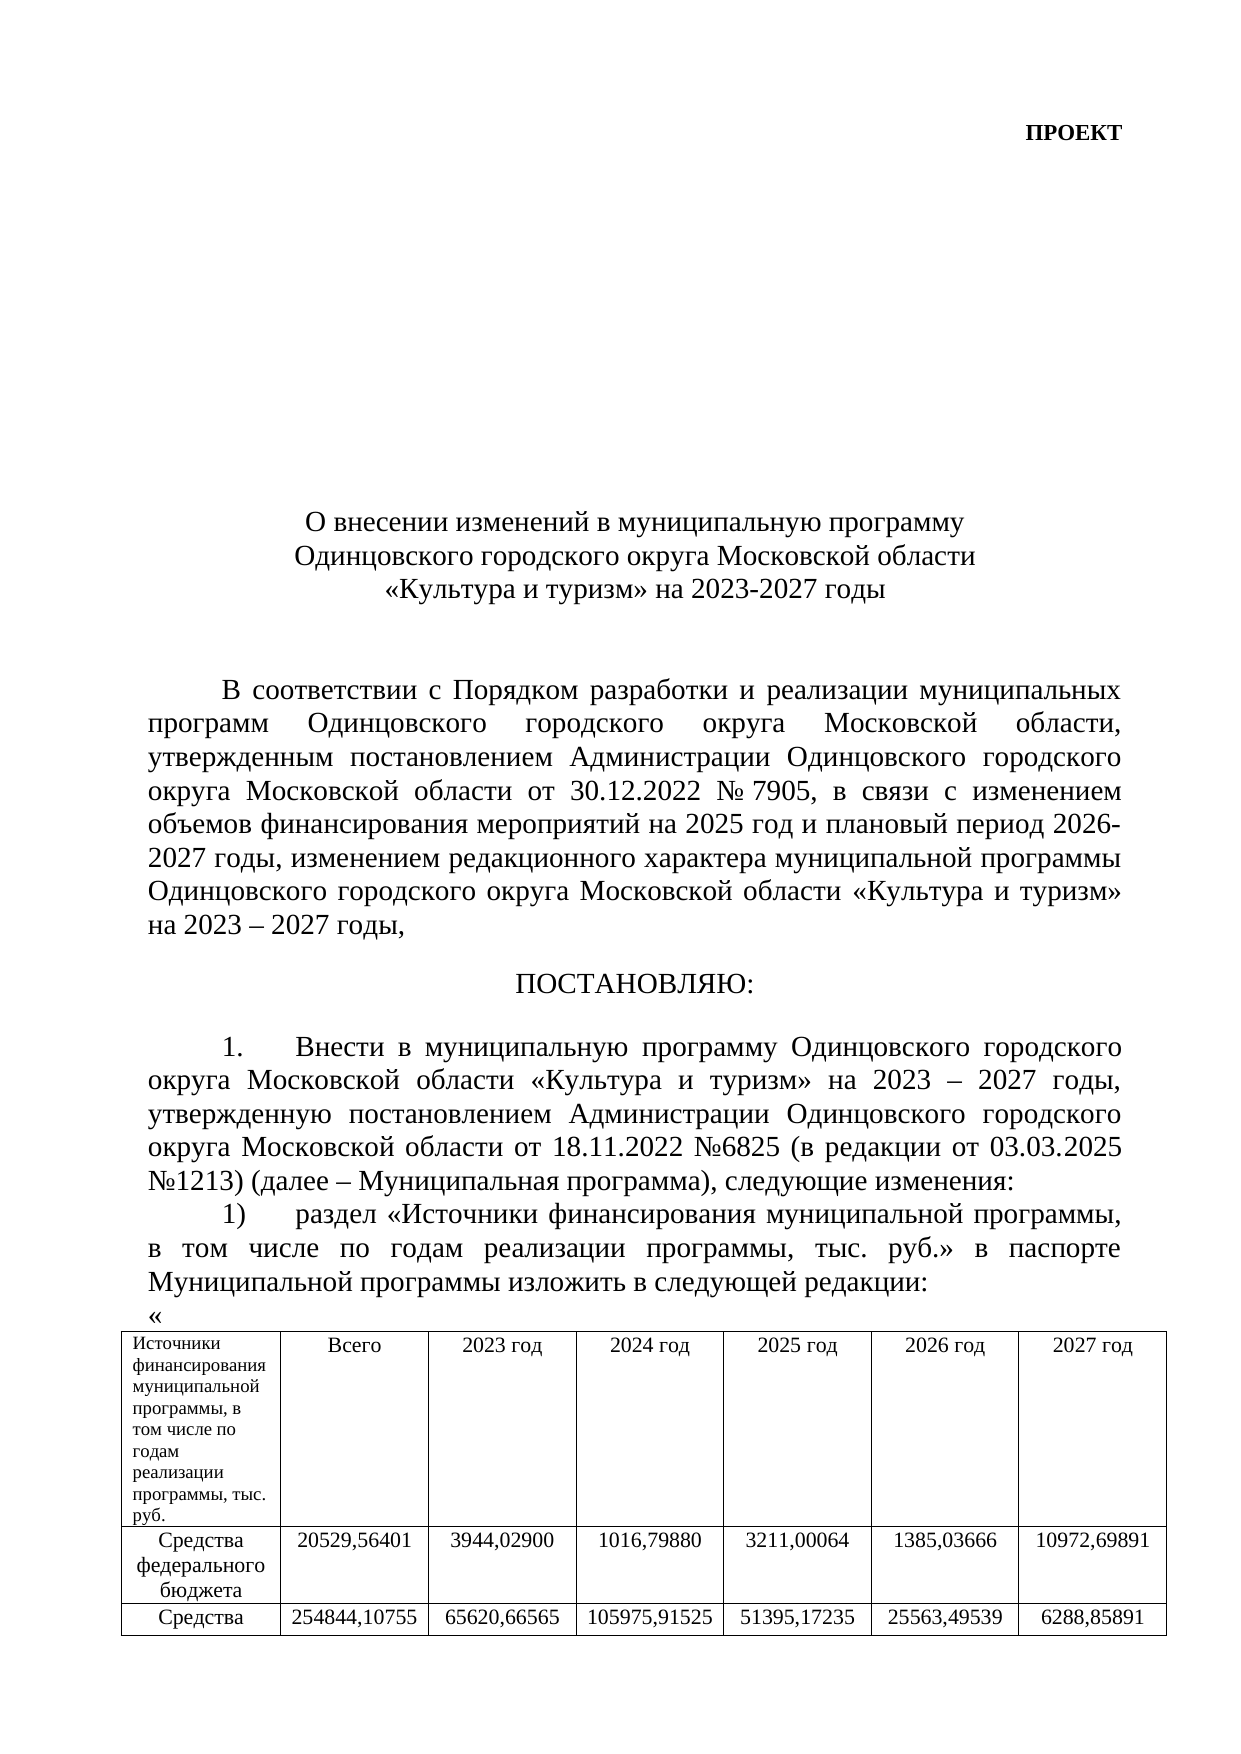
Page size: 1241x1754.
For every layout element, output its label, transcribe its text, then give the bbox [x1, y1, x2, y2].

text «Культура и туризм» на 2023-2027 годы [148, 571, 1122, 605]
table_header Источники финансирования муниципальной программы, в том числе по годам реализации программы, тыс. руб. [122, 1332, 280, 1526]
table_cell 51395,17235 [724, 1604, 871, 1635]
table_cell 3211,00064 [724, 1527, 871, 1603]
table_cell 25563,49539 [872, 1604, 1018, 1635]
table_header 2026 год [872, 1332, 1018, 1526]
table_cell 65620,66565 [429, 1604, 576, 1635]
table_header Всего [281, 1332, 428, 1526]
table_header 2024 год [577, 1332, 723, 1526]
table_header 2023 год [429, 1332, 576, 1526]
table_header 2025 год [724, 1332, 871, 1526]
text ПРОЕКТ [148, 119, 1122, 145]
table_cell 10972,69891 [1019, 1527, 1166, 1603]
table_cell 6288,85891 [1019, 1604, 1166, 1635]
table_cell Средства федерального бюджета [122, 1527, 280, 1603]
text « [148, 1297, 1122, 1331]
table_cell 254844,10755 [281, 1604, 428, 1635]
list Внести в муниципальную программу Одинцовского городского округа Московской области «Культура и туризм» на 2023 – 2027 годы, утвержденную постановлением Администрации Одинцовского городского округа Московской области от 18.11.2022 №6825 (в редакции от 03.03.2025 №1213) (далее – Муниципальная программа), следующие изменения: [148, 1029, 1122, 1197]
text О внесении изменений в муниципальную программу [148, 504, 1122, 538]
table_header 2027 год [1019, 1332, 1166, 1526]
table_cell 20529,56401 [281, 1527, 428, 1603]
text Одинцовского городского округа Московской области [148, 538, 1122, 571]
text В соответствии с Порядком разработки и реализации муниципальных программ Одинцовского городского округа Московской области, утвержденным постановлением Администрации Одинцовского городского округа Московской области от 30.12.2022 № 7905, в связи с изменением объемов финансирования мероприятий на 2025 год и плановый период 2026-2027 годы, изменением редакционного характера муниципальной программы Одинцовского городского округа Московской области «Культура и туризм» на 2023 – 2027 годы, [148, 672, 1122, 940]
table_cell 1016,79880 [577, 1527, 723, 1603]
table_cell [122, 1604, 280, 1635]
text 1) раздел «Источники финансирования муниципальной программы, в том числе по годам реализации программы, тыс. руб.» в паспорте Муниципальной программы изложить в следующей редакции: [148, 1197, 1122, 1297]
table_cell 105975,91525 [577, 1604, 723, 1635]
text ПОСТАНОВЛЯЮ: [148, 967, 1122, 1000]
table_cell 1385,03666 [872, 1527, 1018, 1603]
table_cell 3944,02900 [429, 1527, 576, 1603]
